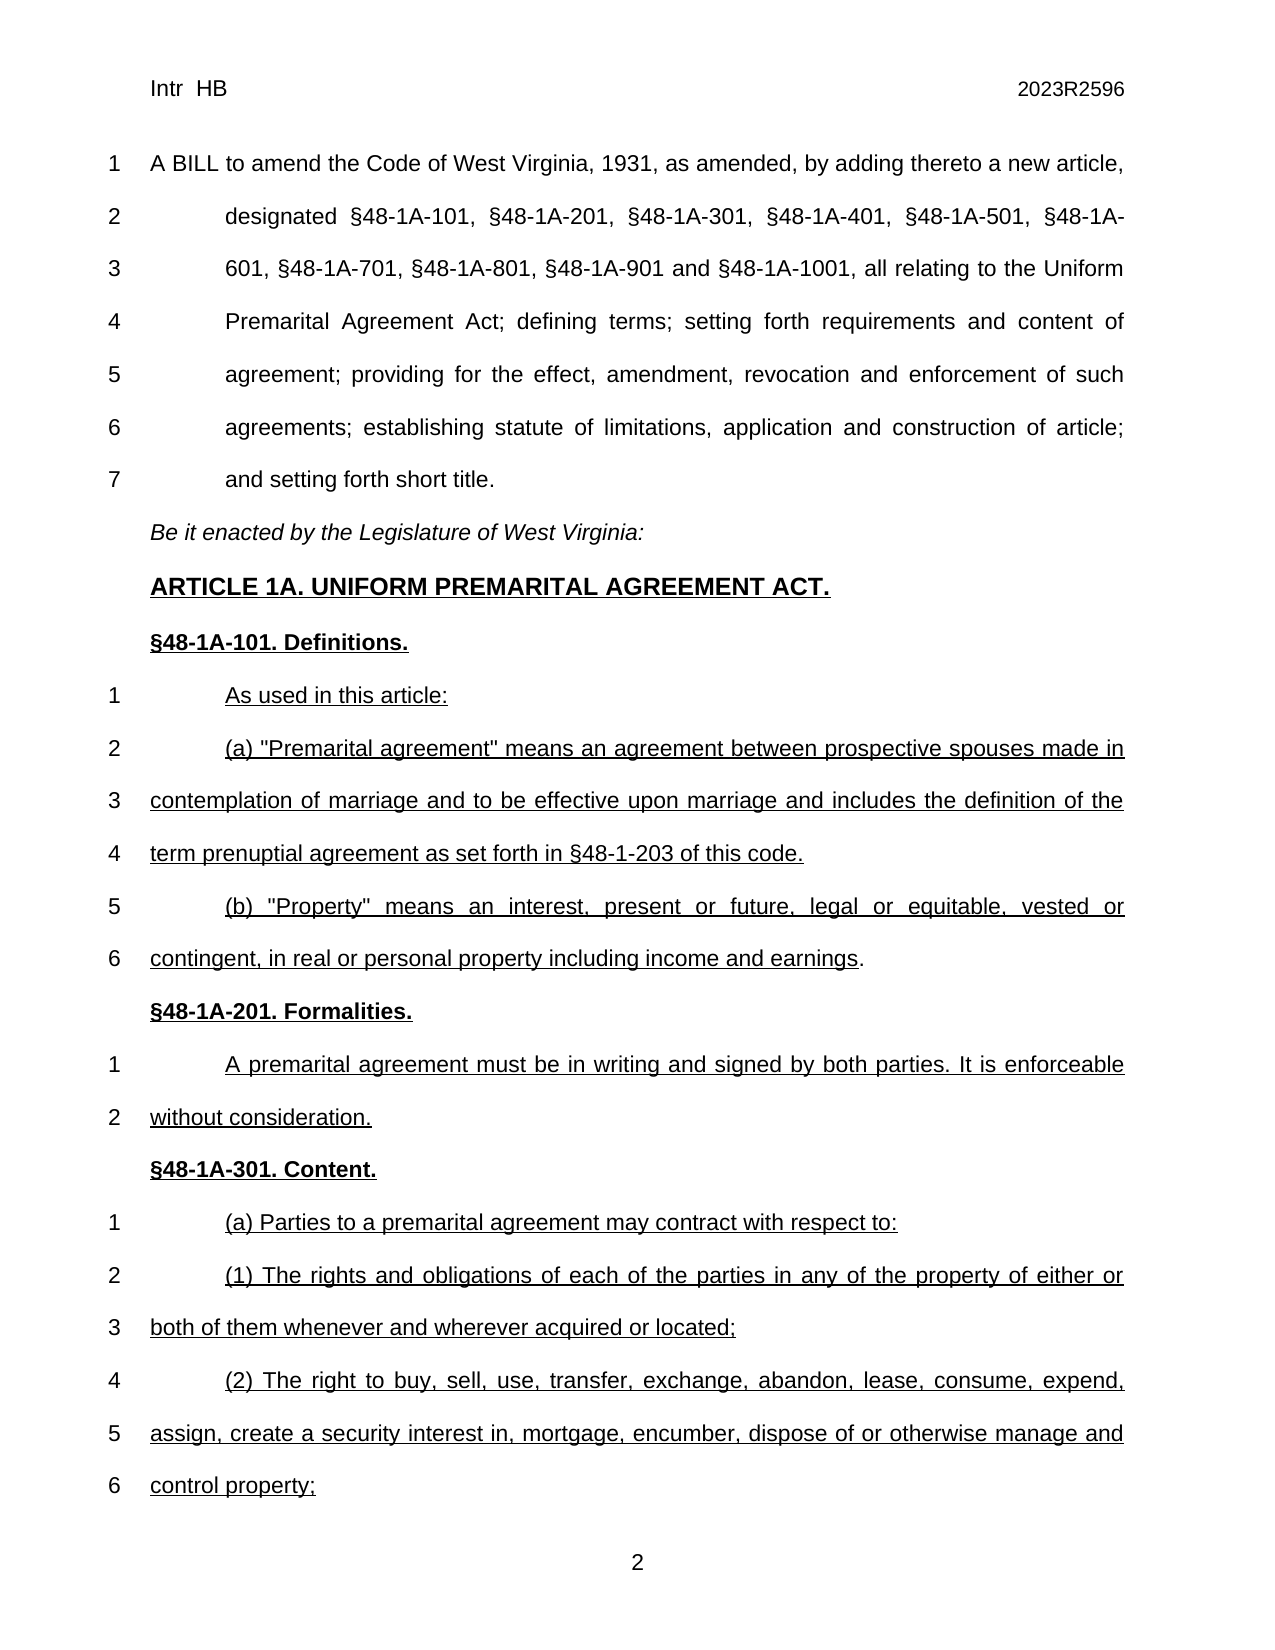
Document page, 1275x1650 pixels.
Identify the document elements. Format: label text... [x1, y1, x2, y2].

text As used in this article: [150, 682, 1125, 708]
text (1) The rights and obligations of each of the parties in any of the property of either or both of them whenever and wherever acquired or located; [150, 1262, 1125, 1341]
subtitle §48-1A-201. Formalities. [150, 998, 1125, 1024]
text Be it enacted by the Legislature of West Virginia: [150, 519, 1125, 545]
text (a) "Premarital agreement" means an agreement between prospective spouses made in contemplation of marriage and to be effective upon marriage and includes the definition of the term prenuptial agreement as set forth in §48-1-203 of this code. [150, 734, 1125, 866]
text (a) Parties to a premarital agreement may contract with respect to: [150, 1209, 1125, 1235]
subtitle ARTICLE 1A. UNIFORM PREMARITAL AGREEMENT ACT. [150, 572, 1125, 600]
text A premarital agreement must be in writing and signed by both parties. It is enforceable without consideration. [150, 1051, 1125, 1130]
subtitle §48-1A-301. Content. [150, 1156, 1125, 1183]
text (2) The right to buy, sell, use, transfer, exchange, abandon, lease, consume, expend, assign, create a security interest in, mortgage, encumber, dispose of or otherwise manage and control property; [150, 1367, 1125, 1499]
text (b) "Property" means an interest, present or future, legal or equitable, vested or contingent, in real or personal property including income and earnings. [150, 893, 1125, 972]
subtitle §48-1A-101. Definitions. [150, 629, 1125, 656]
title A BILL to amend the Code of West Virginia, 1931, as amended, by adding thereto a new article, designated §48-1A-101, §48-1A-201, §48-1A-301, §48-1A-401, §48-1A-501, §48-1A-601, §48-1A-701, §48-1A-801, §48-1A-901 and §48-1A-1001, all relating to the Uniform Premarital Agreement Act; defining terms; setting forth requirements and content of agreement; providing for the effect, amendment, revocation and enforcement of such agreements; establishing statute of limitations, application and construction of article; and setting forth short title. [150, 150, 1125, 493]
